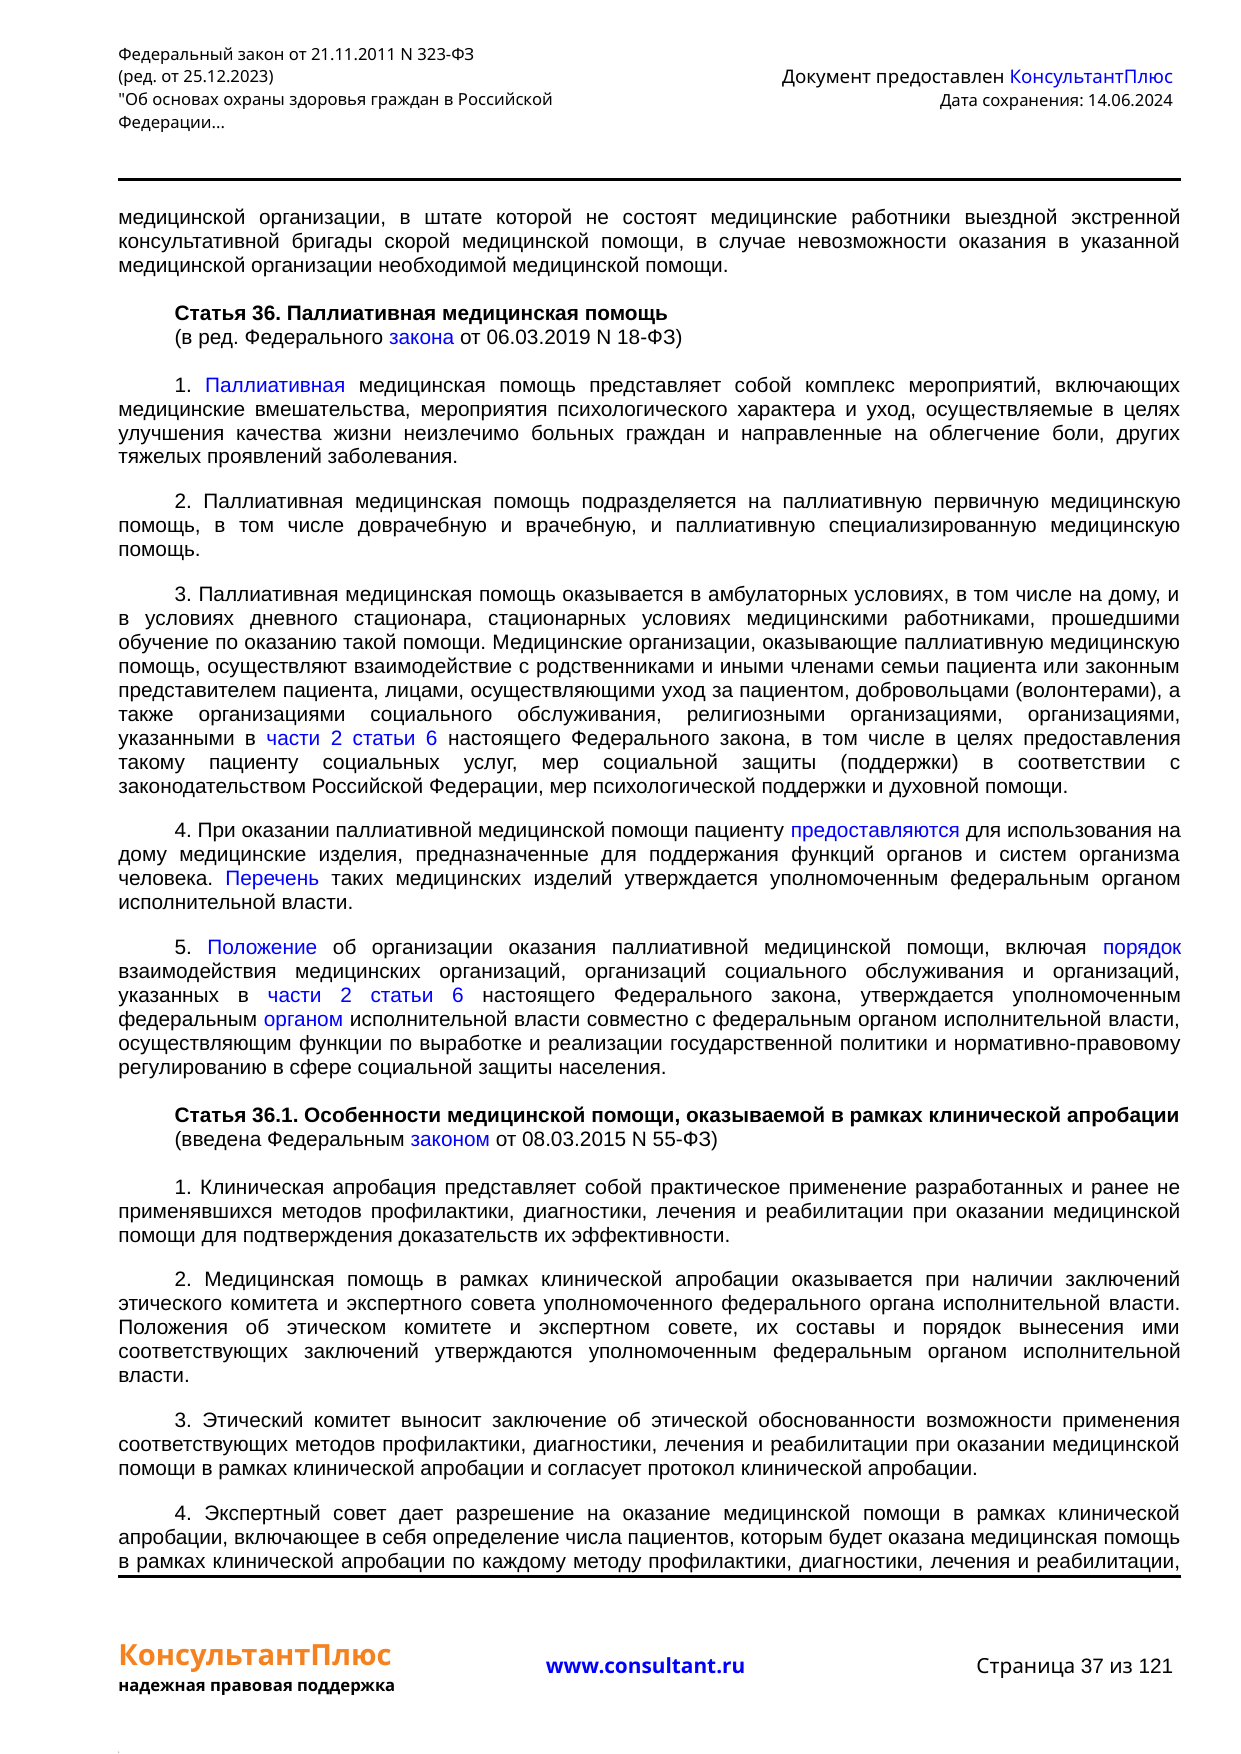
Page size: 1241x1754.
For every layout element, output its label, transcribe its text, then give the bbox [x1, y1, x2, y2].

text 3. Паллиативная медицинская помощь оказывается в амбулаторных условиях, в том числе на дому, и в условиях дневного стационара, стационарных условиях медицинскими работниками, прошедшими обучение по оказанию такой помощи. Медицинские организации, оказывающие паллиативную медицинскую помощь, осуществляют взаимодействие с родственниками и иными членами семьи пациента или законным представителем пациента, лицами, осуществляющими уход за пациентом, добровольцами (волонтерами), а также организациями социального обслуживания, религиозными организациями, организациями, указанными в части 2 статьи 6 настоящего Федерального закона, в том числе в целях предоставления такому пациенту социальных услуг, мер социальной защиты (поддержки) в соответствии с законодательством Российской Федерации, мер психологической поддержки и духовной помощи. [118, 582, 1181, 797]
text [118, 205, 1181, 277]
text 3. Этический комитет выносит заключение об этической обоснованности возможности применения соответствующих методов профилактики, диагностики, лечения и реабилитации при оказании медицинской помощи в рамках клинической апробации и согласует протокол клинической апробации. [118, 1408, 1181, 1480]
text 2. Медицинская помощь в рамках клинической апробации оказывается при наличии заключений этического комитета и экспертного совета уполномоченного федерального органа исполнительной власти. Положения об этическом комитете и экспертном совете, их составы и порядок вынесения ими соответствующих заключений утверждаются уполномоченным федеральным органом исполнительной власти. [118, 1267, 1181, 1387]
text 1. Клиническая апробация представляет собой практическое применение разработанных и ранее не применявшихся методов профилактики, диагностики, лечения и реабилитации при оказании медицинской помощи для подтверждения доказательств их эффективности. [118, 1174, 1181, 1246]
title Статья 36. Паллиативная медицинская помощь [118, 301, 1181, 324]
text (в ред. Федерального закона от 06.03.2019 N 18-ФЗ) [118, 324, 1181, 348]
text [118, 1501, 1181, 1572]
text (введена Федеральным законом от 08.03.2015 N 55-ФЗ) [118, 1127, 1181, 1151]
text 2. Паллиативная медицинская помощь подразделяется на паллиативную первичную медицинскую помощь, в том числе доврачебную и врачебную, и паллиативную специализированную медицинскую помощь. [118, 489, 1181, 561]
text 4. При оказании паллиативной медицинской помощи пациенту предоставляются для использования на дому медицинские изделия, предназначенные для поддержания функций органов и систем организма человека. Перечень таких медицинских изделий утверждается уполномоченным федеральным органом исполнительной власти. [118, 818, 1181, 914]
text 1. Паллиативная медицинская помощь представляет собой комплекс мероприятий, включающих медицинские вмешательства, мероприятия психологического характера и уход, осуществляемые в целях улучшения качества жизни неизлечимо больных граждан и направленные на облегчение боли, других тяжелых проявлений заболевания. [118, 372, 1181, 468]
text 5. Положение об организации оказания паллиативной медицинской помощи, включая порядок взаимодействия медицинских организаций, организаций социального обслуживания и организаций, указанных в части 2 статьи 6 настоящего Федерального закона, утверждается уполномоченным федеральным органом исполнительной власти совместно с федеральным органом исполнительной власти, осуществляющим функции по выработке и реализации государственной политики и нормативно-правовому регулированию в сфере социальной защиты населения. [118, 935, 1181, 1079]
title Статья 36.1. Особенности медицинской помощи, оказываемой в рамках клинической апробации [118, 1103, 1181, 1127]
